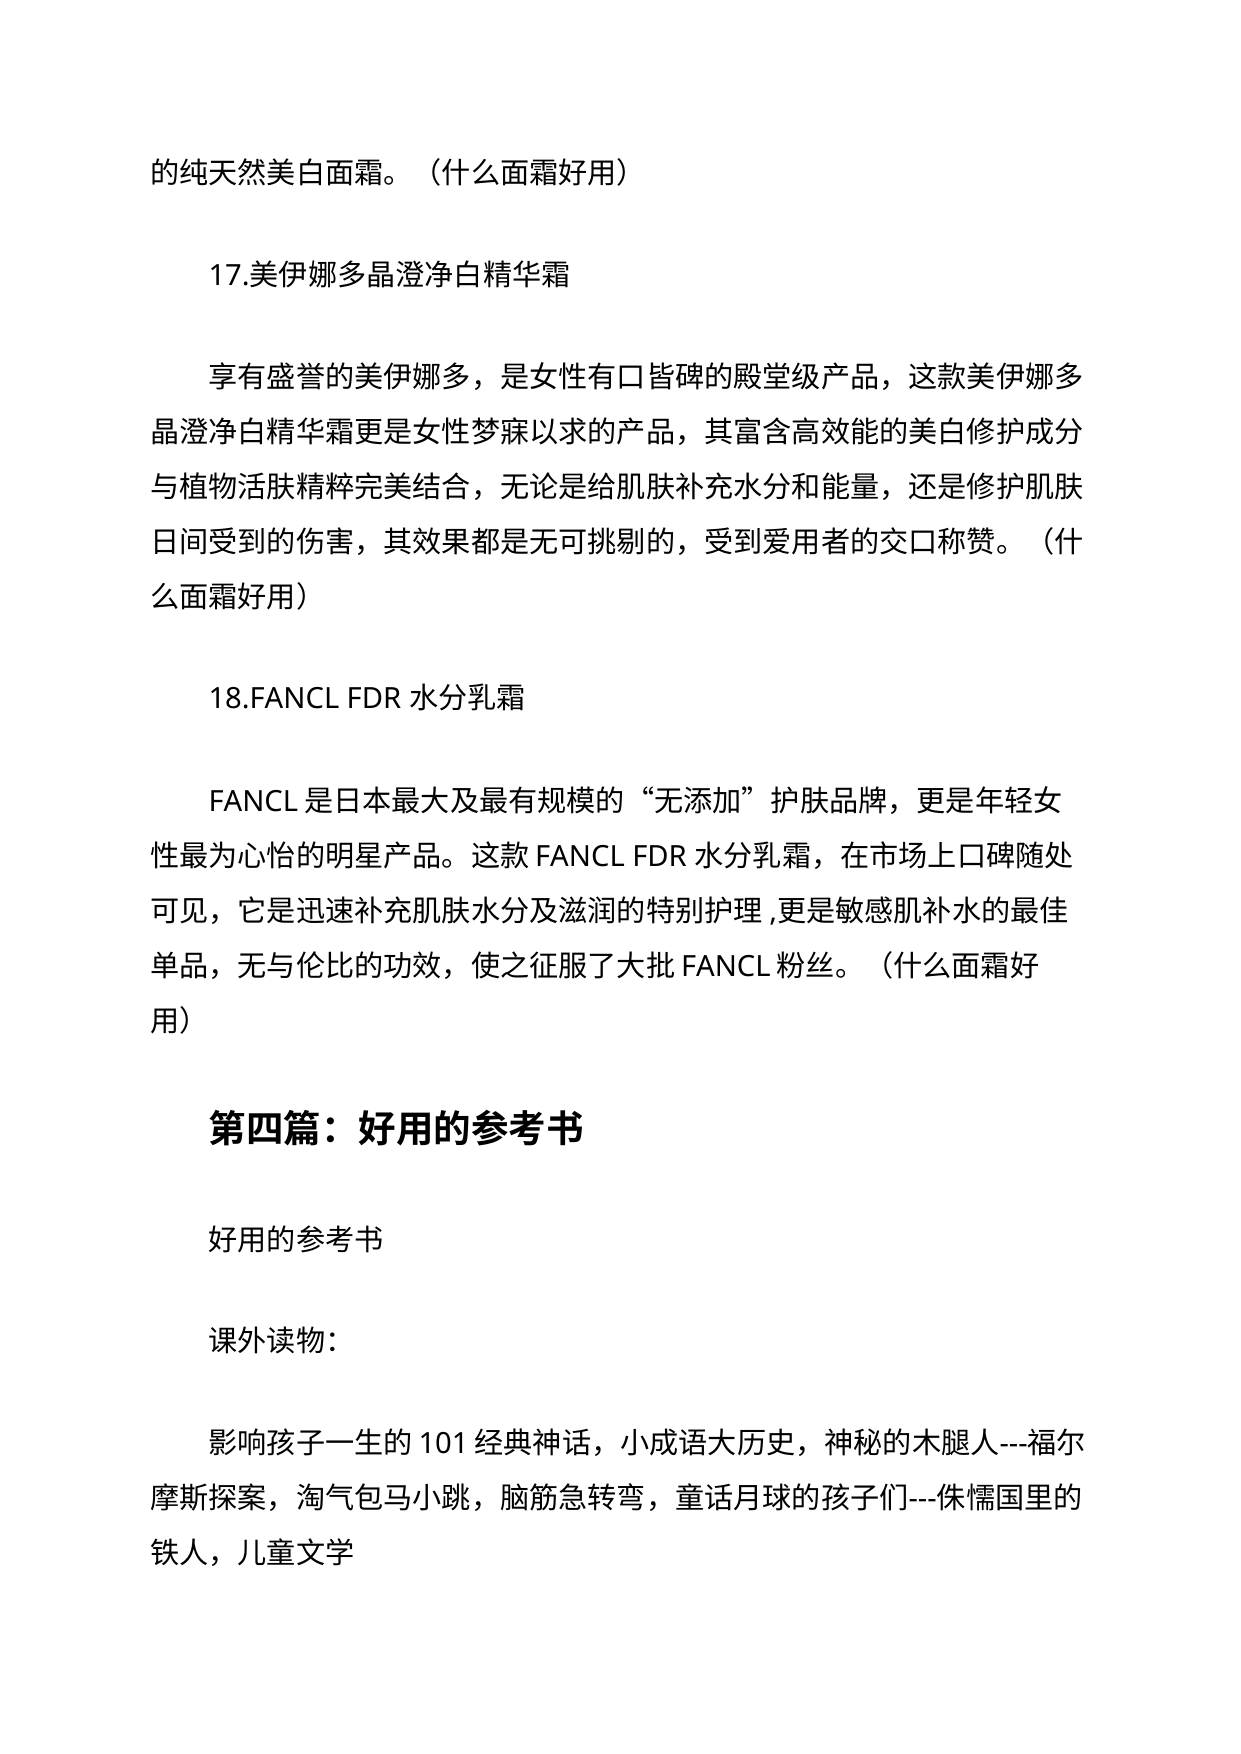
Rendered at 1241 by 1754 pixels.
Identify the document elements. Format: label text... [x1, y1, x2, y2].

text 18.FANCL FDR 水分乳霜 [150, 675, 1090, 717]
text 第四篇：好用的参考书 [150, 1099, 1090, 1153]
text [150, 150, 1090, 192]
text 影响孩子一生的101经典神话，小成语大历史，神秘的木腿人---福尔摩斯探案，淘气包马小跳，脑筋急转弯，童话月球的孩子们---侏懦国里的铁人，儿童文学 [150, 1420, 1090, 1572]
text FANCL是日本最大及最有规模的“无添加”护肤品牌，更是年轻女性最为心怡的明星产品。这款FANCL FDR 水分乳霜，在市场上口碑随处可见，它是迅速补充肌肤水分及滋润的特别护理 ,更是敏感肌补水的最佳单品，无与伦比的功效，使之征服了大批FANCL粉丝。（什么面霜好用） [150, 777, 1090, 1039]
text 好用的参考书 [150, 1216, 1090, 1258]
text 享有盛誉的美伊娜多，是女性有口皆碑的殿堂级产品，这款美伊娜多晶澄净白精华霜更是女性梦寐以求的产品，其富含高效能的美白修护成分与植物活肤精粹完美结合，无论是给肌肤补充水分和能量，还是修护肌肤日间受到的伤害，其效果都是无可挑剔的，受到爱用者的交口称赞。（什么面霜好用） [150, 354, 1090, 616]
text 17.美伊娜多晶澄净白精华霜 [150, 252, 1090, 294]
text 课外读物： [150, 1318, 1090, 1360]
